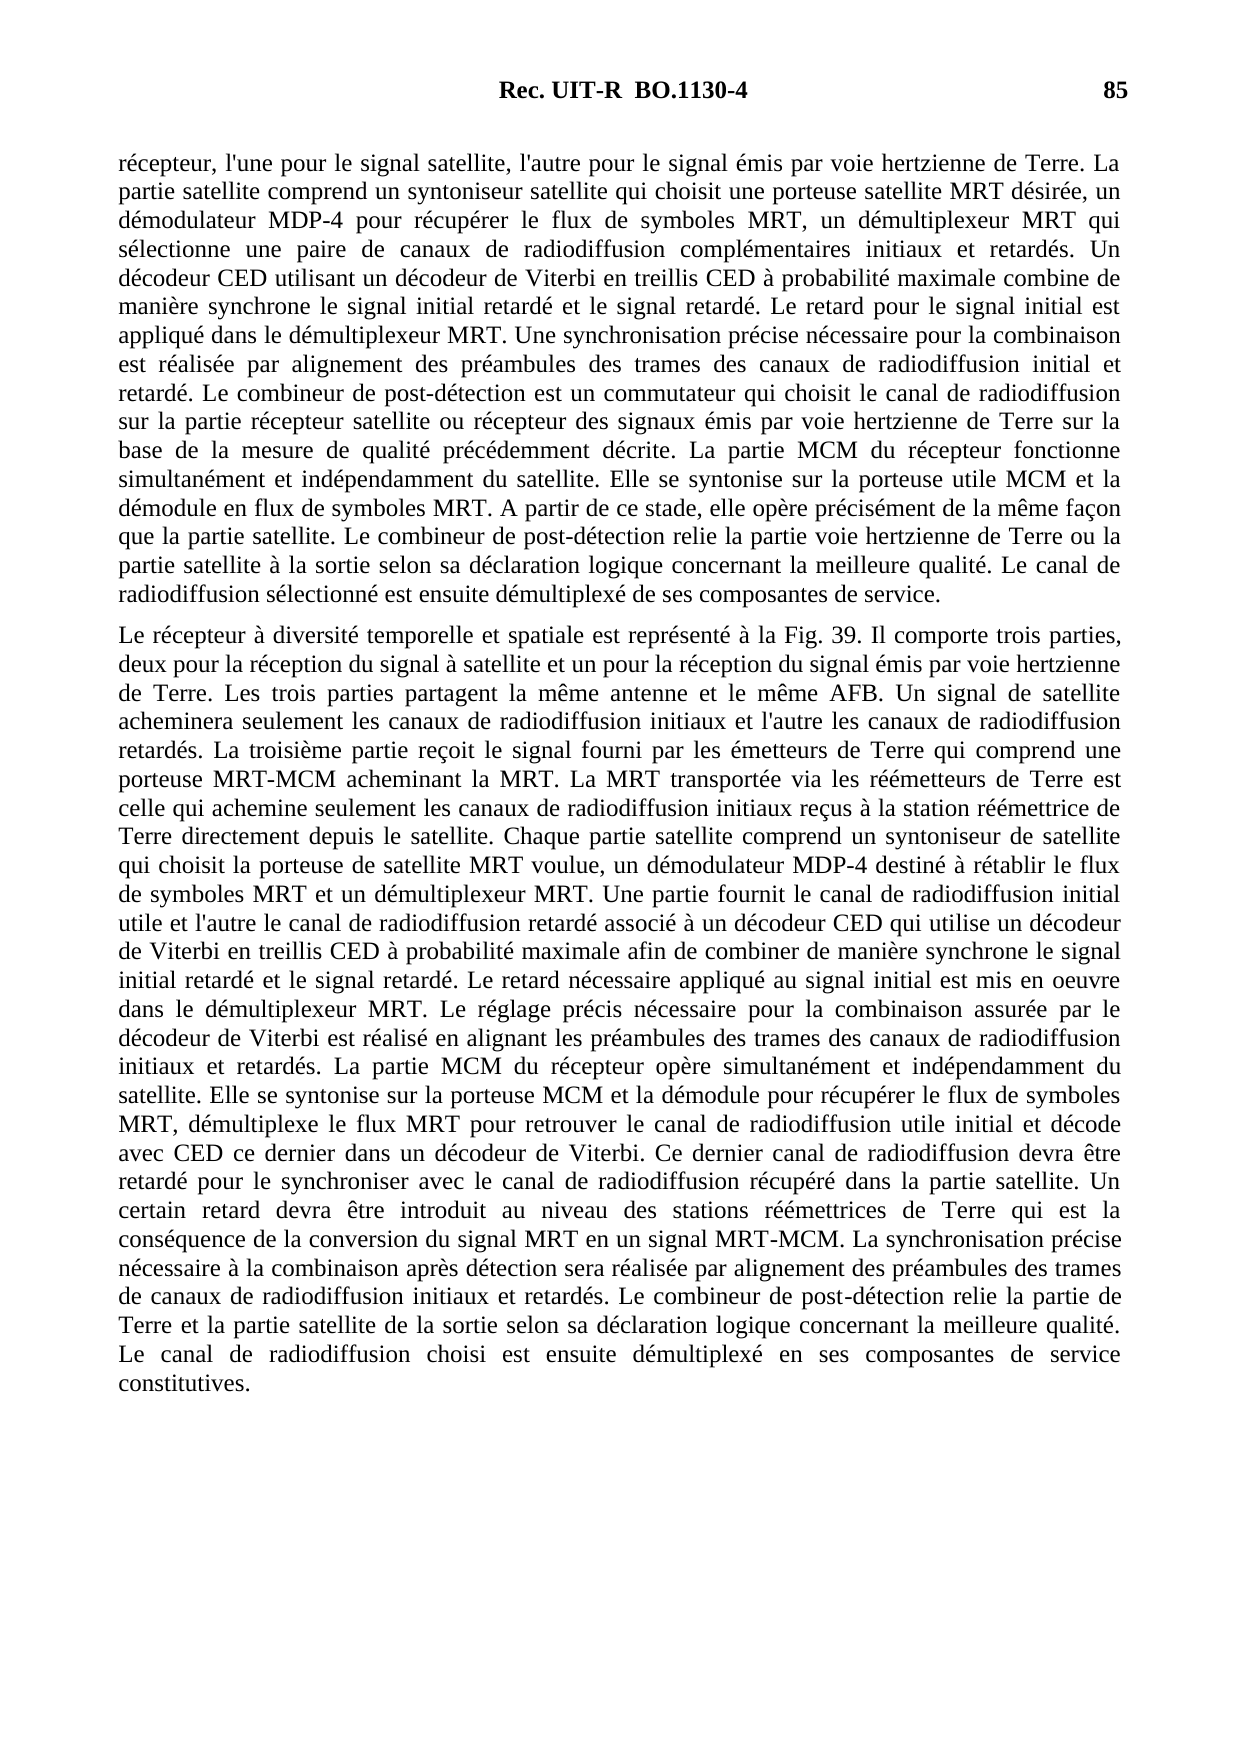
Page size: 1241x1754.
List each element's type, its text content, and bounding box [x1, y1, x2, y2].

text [118, 148, 1122, 608]
text Le récepteur à diversité temporelle et spatiale est représenté à la Fig. 39. Il comporte trois parties, deux pour la réception du signal à satellite et un pour la réception du signal émis par voie hertzienne de Terre. Les trois parties partagent la même antenne et le même AFB. Un signal de satellite acheminera seulement les canaux de radiodiffusion initiaux et l'autre les canaux de radiodiffusion retardés. La troisième partie reçoit le signal fourni par les émetteurs de Terre qui comprend une porteuse MRT-MCM acheminant la MRT. La MRT transportée via les réémetteurs de Terre est celle qui achemine seulement les canaux de radiodiffusion initiaux reçus à la station réémettrice de Terre directement depuis le satellite. Chaque partie satellite comprend un syntoniseur de satellite qui choisit la porteuse de satellite MRT voulue, un démodulateur MDP-4 destiné à rétablir le flux de symboles MRT et un démultiplexeur MRT. Une partie fournit le canal de radiodiffusion initial utile et l'autre le canal de radiodiffusion retardé associé à un décodeur CED qui utilise un décodeur de Viterbi en treillis CED à probabilité maximale afin de combiner de manière synchrone le signal initial retardé et le signal retardé. Le retard nécessaire appliqué au signal initial est mis en oeuvre dans le démultiplexeur MRT. Le réglage précis nécessaire pour la combinaison assurée par le décodeur de Viterbi est réalisé en alignant les préambules des trames des canaux de radiodiffusion initiaux et retardés. La partie MCM du récepteur opère simultanément et indépendamment du satellite. Elle se syntonise sur la porteuse MCM et la démodule pour récupérer le flux de symboles MRT, démultiplexe le flux MRT pour retrouver le canal de radiodiffusion utile initial et décode avec CED ce dernier dans un décodeur de Viterbi. Ce dernier canal de radiodiffusion devra être retardé pour le synchroniser avec le canal de radiodiffusion récupéré dans la partie satellite. Un certain retard devra être introduit au niveau des stations réémettrices de Terre qui est la conséquence de la conversion du signal MRT en un signal MRT-MCM. La synchronisation précise nécessaire à la combinaison après détection sera réalisée par alignement des préambules des trames de canaux de radiodiffusion initiaux et retardés. Le combineur de post-détection relie la partie de Terre et la partie satellite de la sortie selon sa déclaration logique concernant la meilleure qualité. Le canal de radiodiffusion choisi est ensuite démultiplexé en ses composantes de service constitutives. [118, 620, 1122, 1396]
